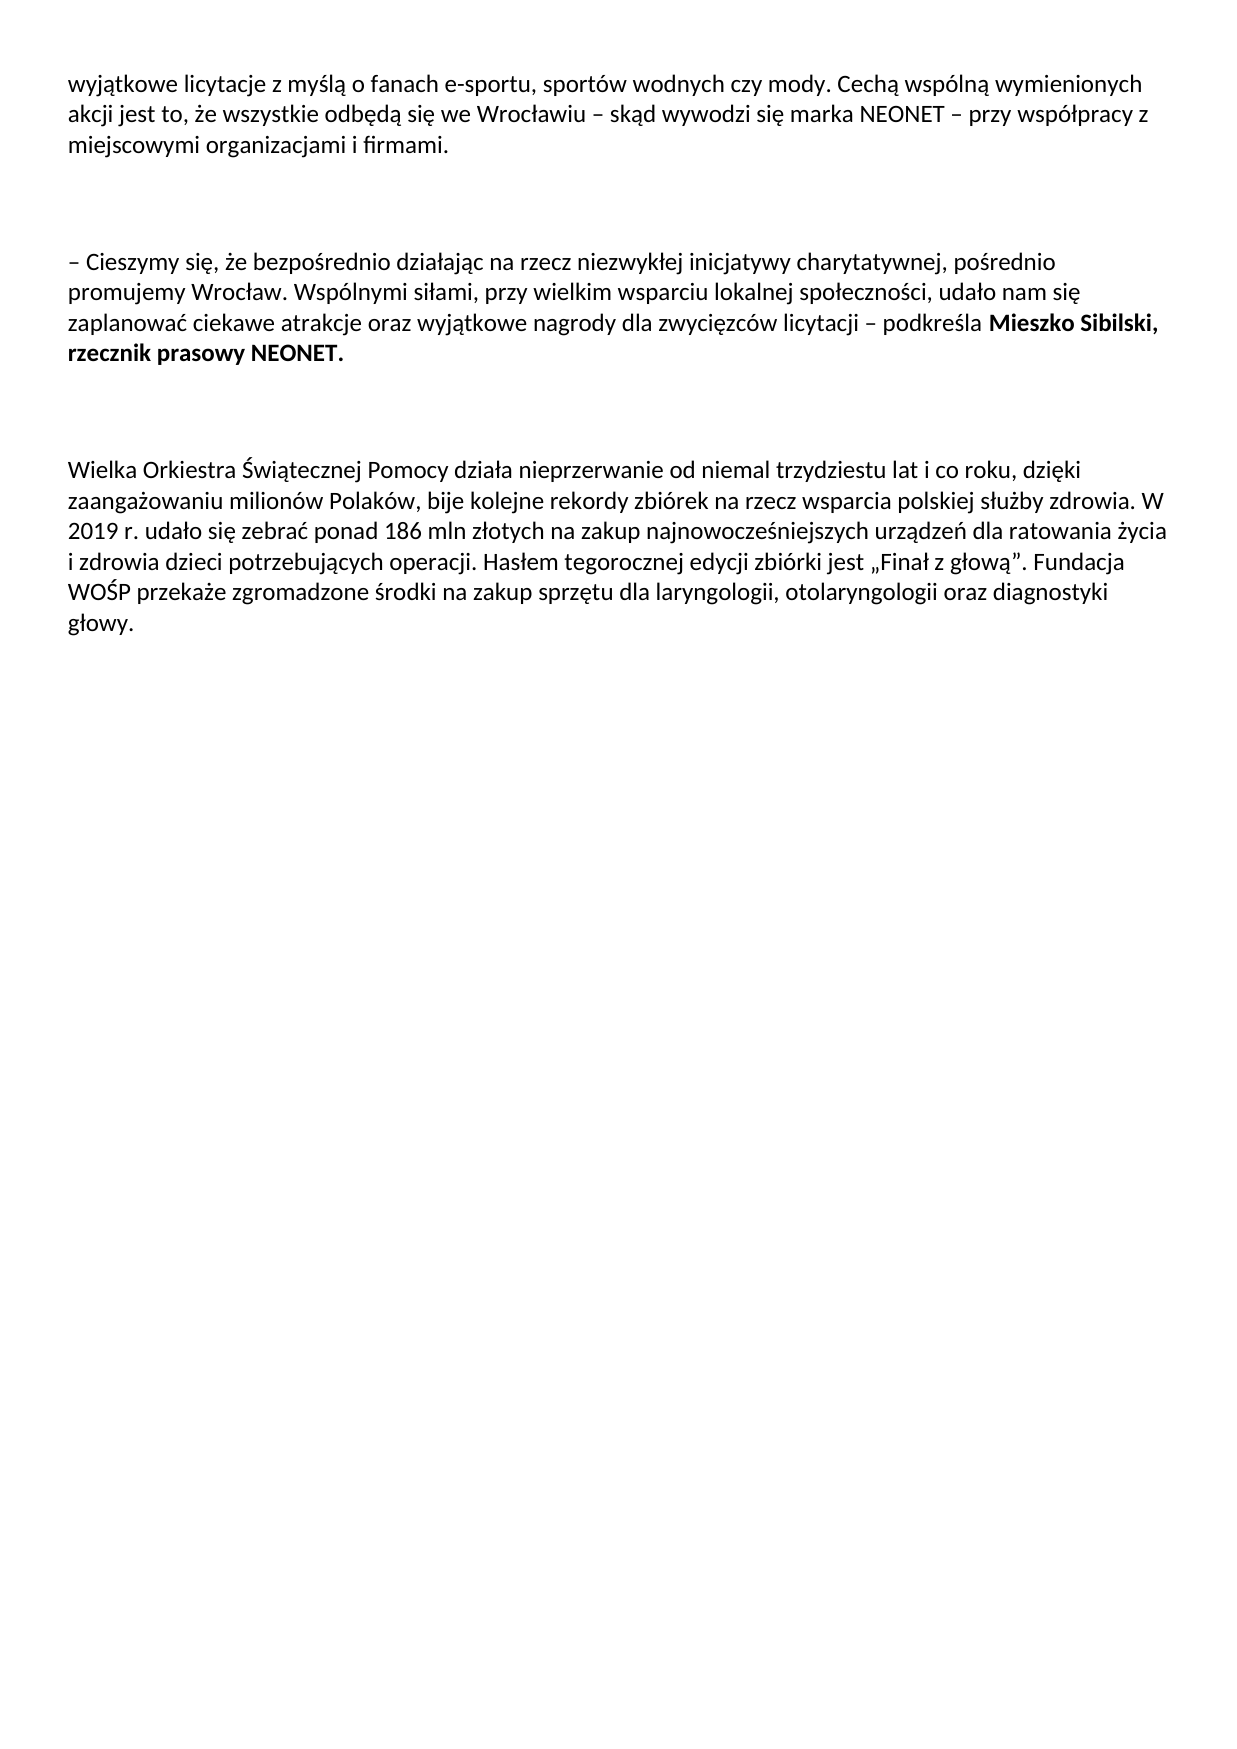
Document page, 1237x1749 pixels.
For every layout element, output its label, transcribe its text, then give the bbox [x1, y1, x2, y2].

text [68, 68, 1169, 159]
text – Cieszymy się, że bezpośrednio działając na rzecz niezwykłej inicjatywy charytatywnej, pośrednio promujemy Wrocław. Wspólnymi siłami, przy wielkim wsparciu lokalnej społeczności, udało nam się zaplanować ciekawe atrakcje oraz wyjątkowe nagrody dla zwycięzców licytacji – podkreśla Mieszko Sibilski, rzecznik prasowy NEONET. [68, 246, 1169, 368]
text Wielka Orkiestra Świątecznej Pomocy działa nieprzerwanie od niemal trzydziestu lat i co roku, dzięki zaangażowaniu milionów Polaków, bije kolejne rekordy zbiórek na rzecz wsparcia polskiej służby zdrowia. W 2019 r. udało się zebrać ponad 186 mln złotych na zakup najnowocześniejszych urządzeń dla ratowania życia i zdrowia dzieci potrzebujących operacji. Hasłem tegorocznej edycji zbiórki jest „Finał z głową”. Fundacja WOŚP przekaże zgromadzone środki na zakup sprzętu dla laryngologii, otolaryngologii oraz diagnostyki głowy. [68, 454, 1169, 637]
